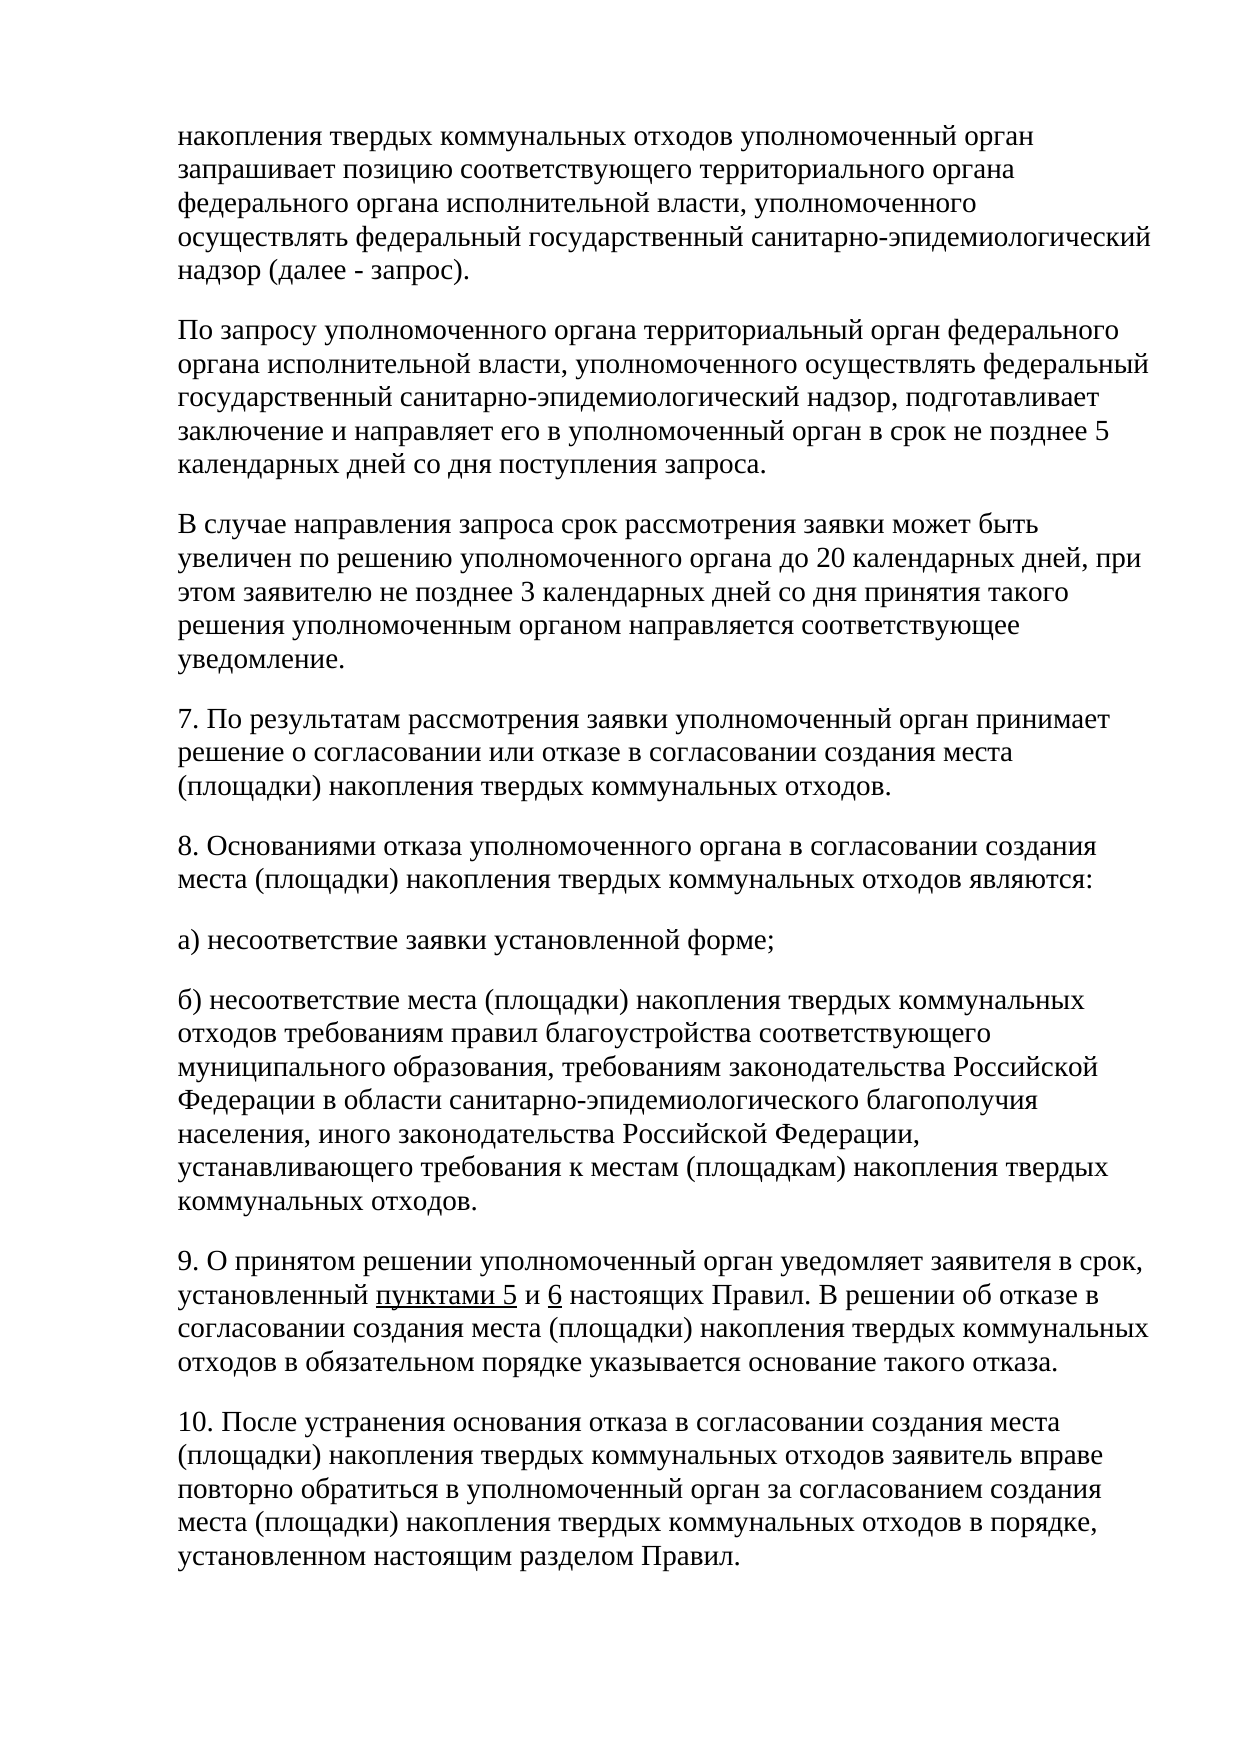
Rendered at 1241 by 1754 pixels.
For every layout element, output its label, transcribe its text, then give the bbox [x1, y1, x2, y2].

text 7. По результатам рассмотрения заявки уполномоченный орган принимает решение о согласовании или отказе в согласовании создания места (площадки) накопления твердых коммунальных отходов. [177, 701, 1152, 802]
text 9. О принятом решении уполномоченный орган уведомляет заявителя в срок, установленный пунктами 5 и 6 настоящих Правил. В решении об отказе в согласовании создания места (площадки) накопления твердых коммунальных отходов в обязательном порядке указывается основание такого отказа. [177, 1243, 1152, 1377]
text б) несоответствие места (площадки) накопления твердых коммунальных отходов требованиям правил благоустройства соответствующего муниципального образования, требованиям законодательства Российской Федерации в области санитарно-эпидемиологического благополучия населения, иного законодательства Российской Федерации, устанавливающего требования к местам (площадкам) накопления твердых коммунальных отходов. [177, 982, 1152, 1217]
text По запросу уполномоченного органа территориальный орган федерального органа исполнительной власти, уполномоченного осуществлять федеральный государственный санитарно-эпидемиологический надзор, подготавливает заключение и направляет его в уполномоченный орган в срок не позднее 5 календарных дней со дня поступления запроса. [177, 312, 1152, 480]
text а) несоответствие заявки установленной форме; [177, 922, 1152, 955]
text 8. Основаниями отказа уполномоченного органа в согласовании создания места (площадки) накопления твердых коммунальных отходов являются: [177, 828, 1152, 895]
text В случае направления запроса срок рассмотрения заявки может быть увеличен по решению уполномоченного органа до 20 календарных дней, при этом заявителю не позднее 3 календарных дней со дня принятия такого решения уполномоченным органом направляется соответствующее уведомление. [177, 507, 1152, 674]
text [177, 118, 1152, 286]
text 10. После устранения основания отказа в согласовании создания места (площадки) накопления твердых коммунальных отходов заявитель вправе повторно обратиться в уполномоченный орган за согласованием создания места (площадки) накопления твердых коммунальных отходов в порядке, установленном настоящим разделом Правил. [177, 1404, 1152, 1572]
